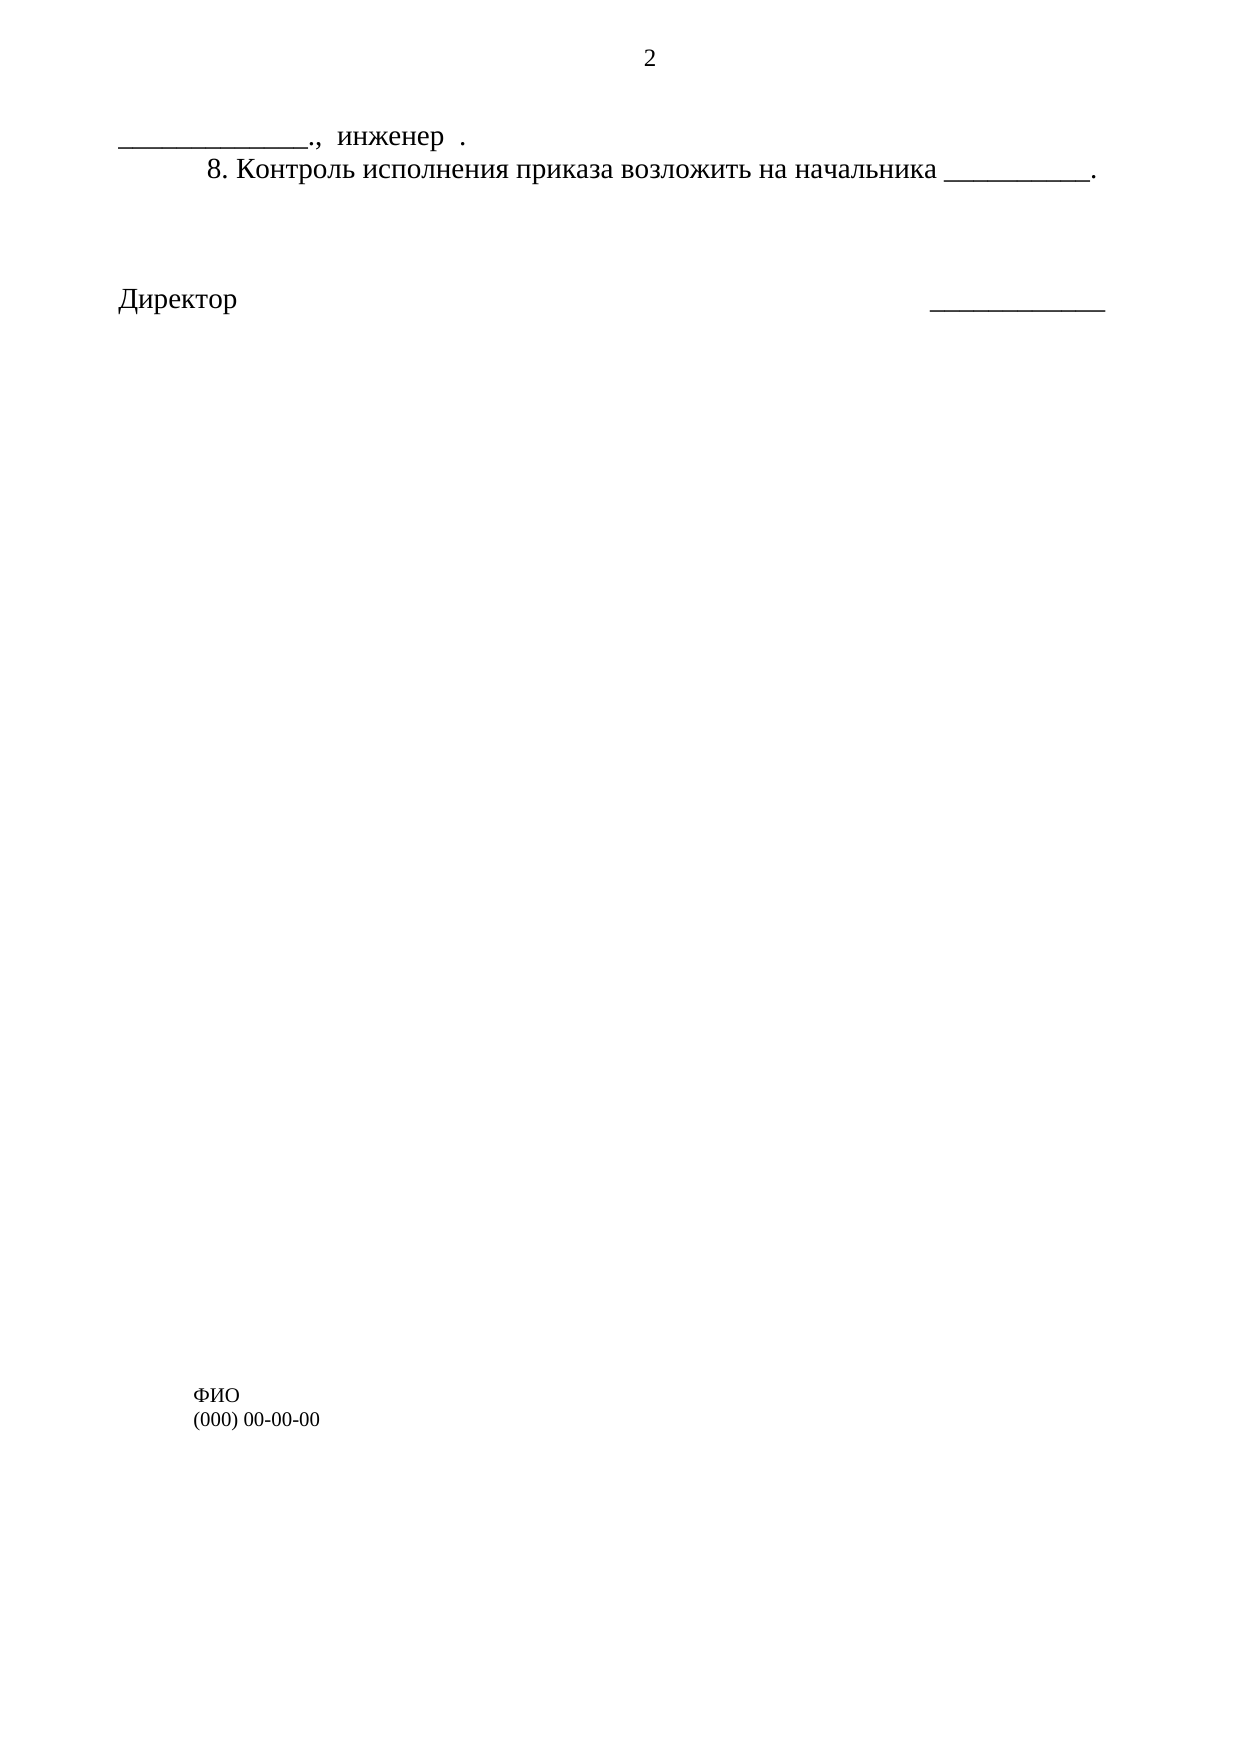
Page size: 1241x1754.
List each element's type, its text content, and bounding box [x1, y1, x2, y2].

text ФИО [118, 1383, 1181, 1407]
text 8. Контроль исполнения приказа возложить на начальника __________. [118, 152, 1181, 185]
text _____________., инженер . [118, 118, 1181, 152]
text (000) 00-00-00 [118, 1407, 1181, 1431]
text Директор ____________ [118, 281, 1181, 314]
